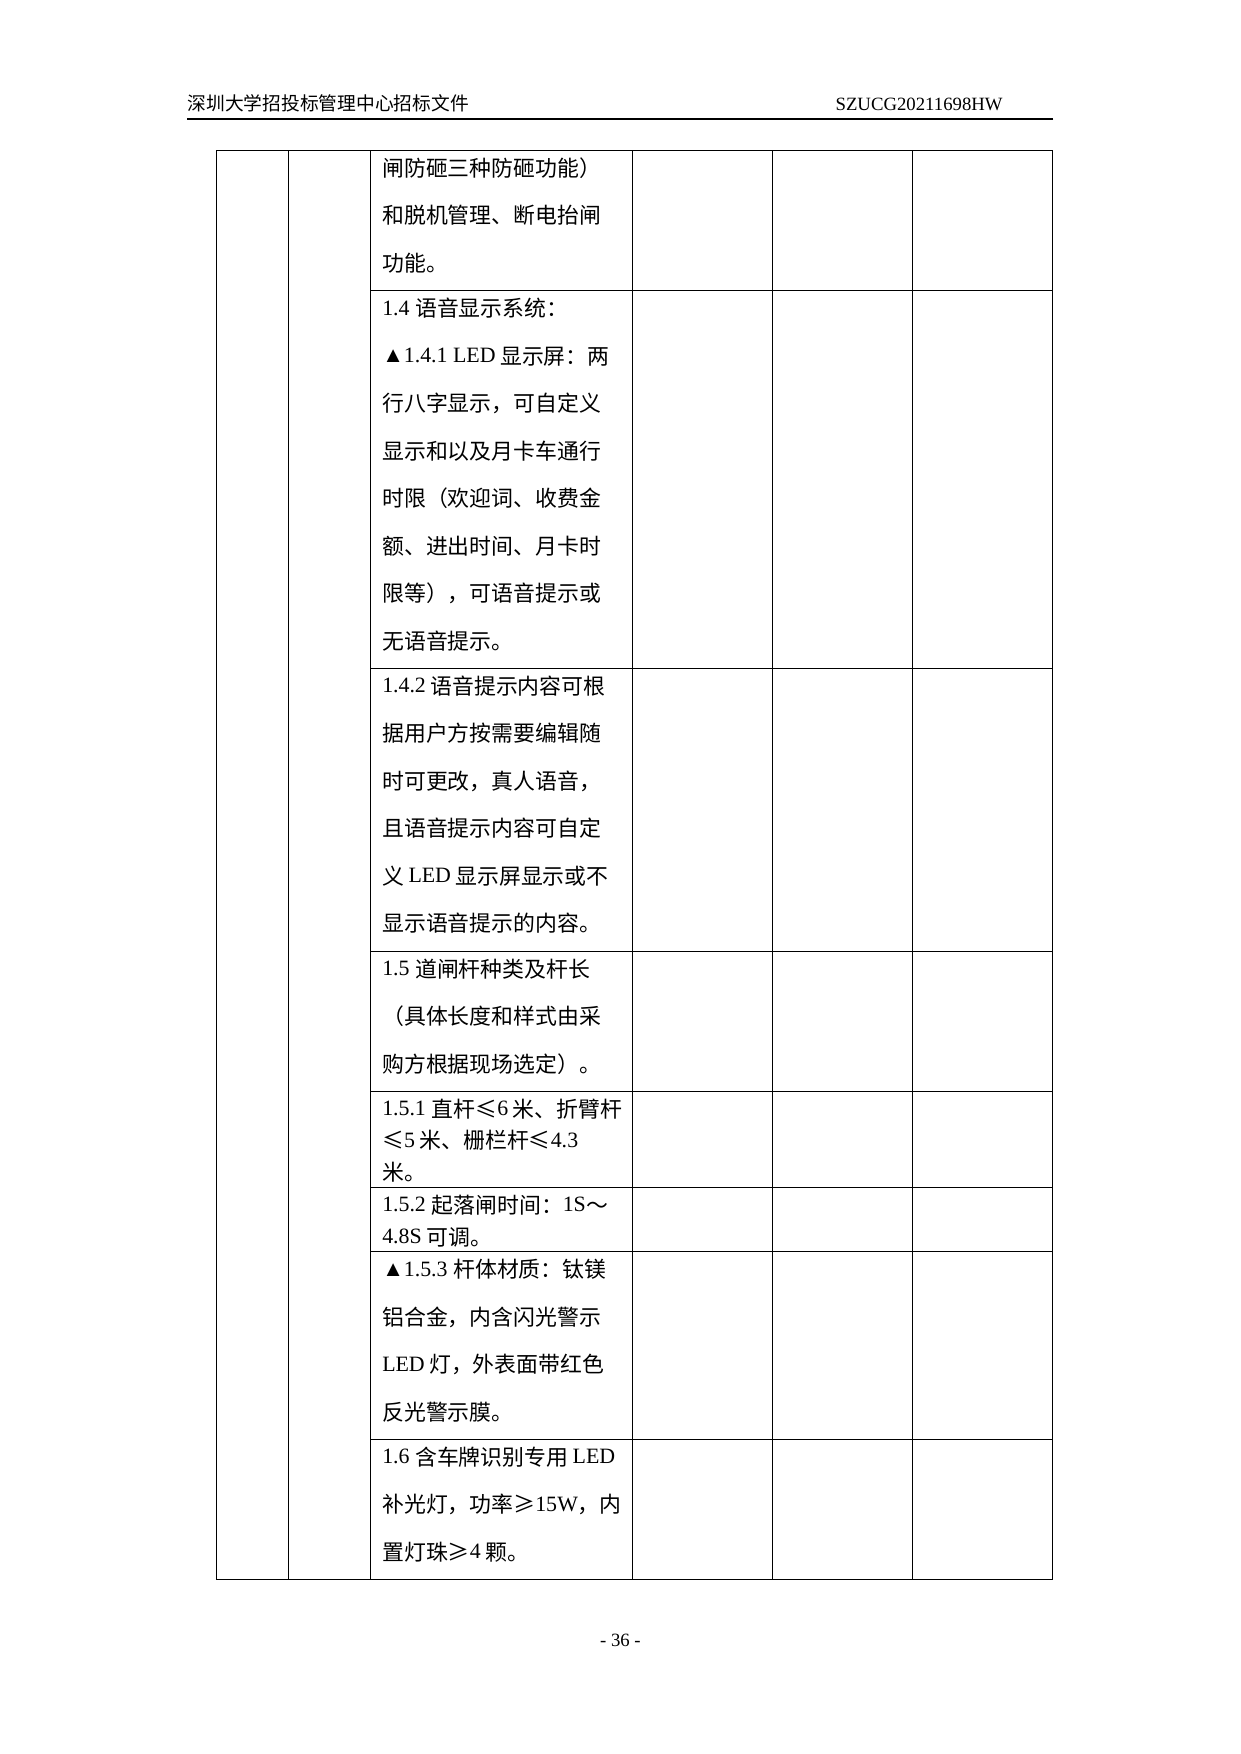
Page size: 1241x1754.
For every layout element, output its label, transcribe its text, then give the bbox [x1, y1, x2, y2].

table_cell [633, 669, 772, 951]
table_cell [913, 669, 1052, 951]
table_cell 1.4 语音显示系统： ▲1.4.1 LED显示屏：两行八字显示，可自定义显示和以及月卡车通行时限（欢迎词、收费金额、进出时间、月卡时限等），可语音提示或无语音提示。 [371, 291, 632, 668]
table_cell [633, 1440, 772, 1579]
table_cell [773, 1092, 912, 1187]
table_cell [913, 291, 1052, 668]
table_cell [913, 151, 1052, 290]
table_cell [773, 1440, 912, 1579]
table_cell [913, 1188, 1052, 1251]
table_cell [913, 1252, 1052, 1439]
table_cell [913, 952, 1052, 1091]
table_cell [773, 151, 912, 290]
table_cell [773, 1252, 912, 1439]
table_cell [773, 291, 912, 668]
table_cell 1.6 含车牌识别专用LED补光灯，功率≥15W，内置灯珠≥4颗。 [371, 1440, 632, 1579]
table_cell [633, 151, 772, 290]
table_cell [773, 669, 912, 951]
table_cell [773, 952, 912, 1091]
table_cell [371, 151, 632, 290]
table_cell [633, 952, 772, 1091]
table_cell 1.5 道闸杆种类及杆长（具体长度和样式由采购方根据现场选定）。 [371, 952, 632, 1091]
table_cell [633, 291, 772, 668]
table_cell ▲1.5.3 杆体材质：钛镁铝合金，内含闪光警示LED灯，外表面带红色反光警示膜。 [371, 1252, 632, 1439]
table_cell 1.4.2语音提示内容可根据用户方按需要编辑随时可更改，真人语音，且语音提示内容可自定义LED显示屏显示或不显示语音提示的内容。 [371, 669, 632, 951]
table_cell [633, 1092, 772, 1187]
table_cell 1.5.1 直杆≤6米、折臂杆≤5米、栅栏杆≤4.3米。 [371, 1092, 632, 1187]
table_cell [633, 1252, 772, 1439]
table_cell 1.5.2 起落闸时间：1S～4.8S可调。 [371, 1188, 632, 1251]
table_cell [913, 1440, 1052, 1579]
table_cell [633, 1188, 772, 1251]
table_cell [913, 1092, 1052, 1187]
table_cell [773, 1188, 912, 1251]
